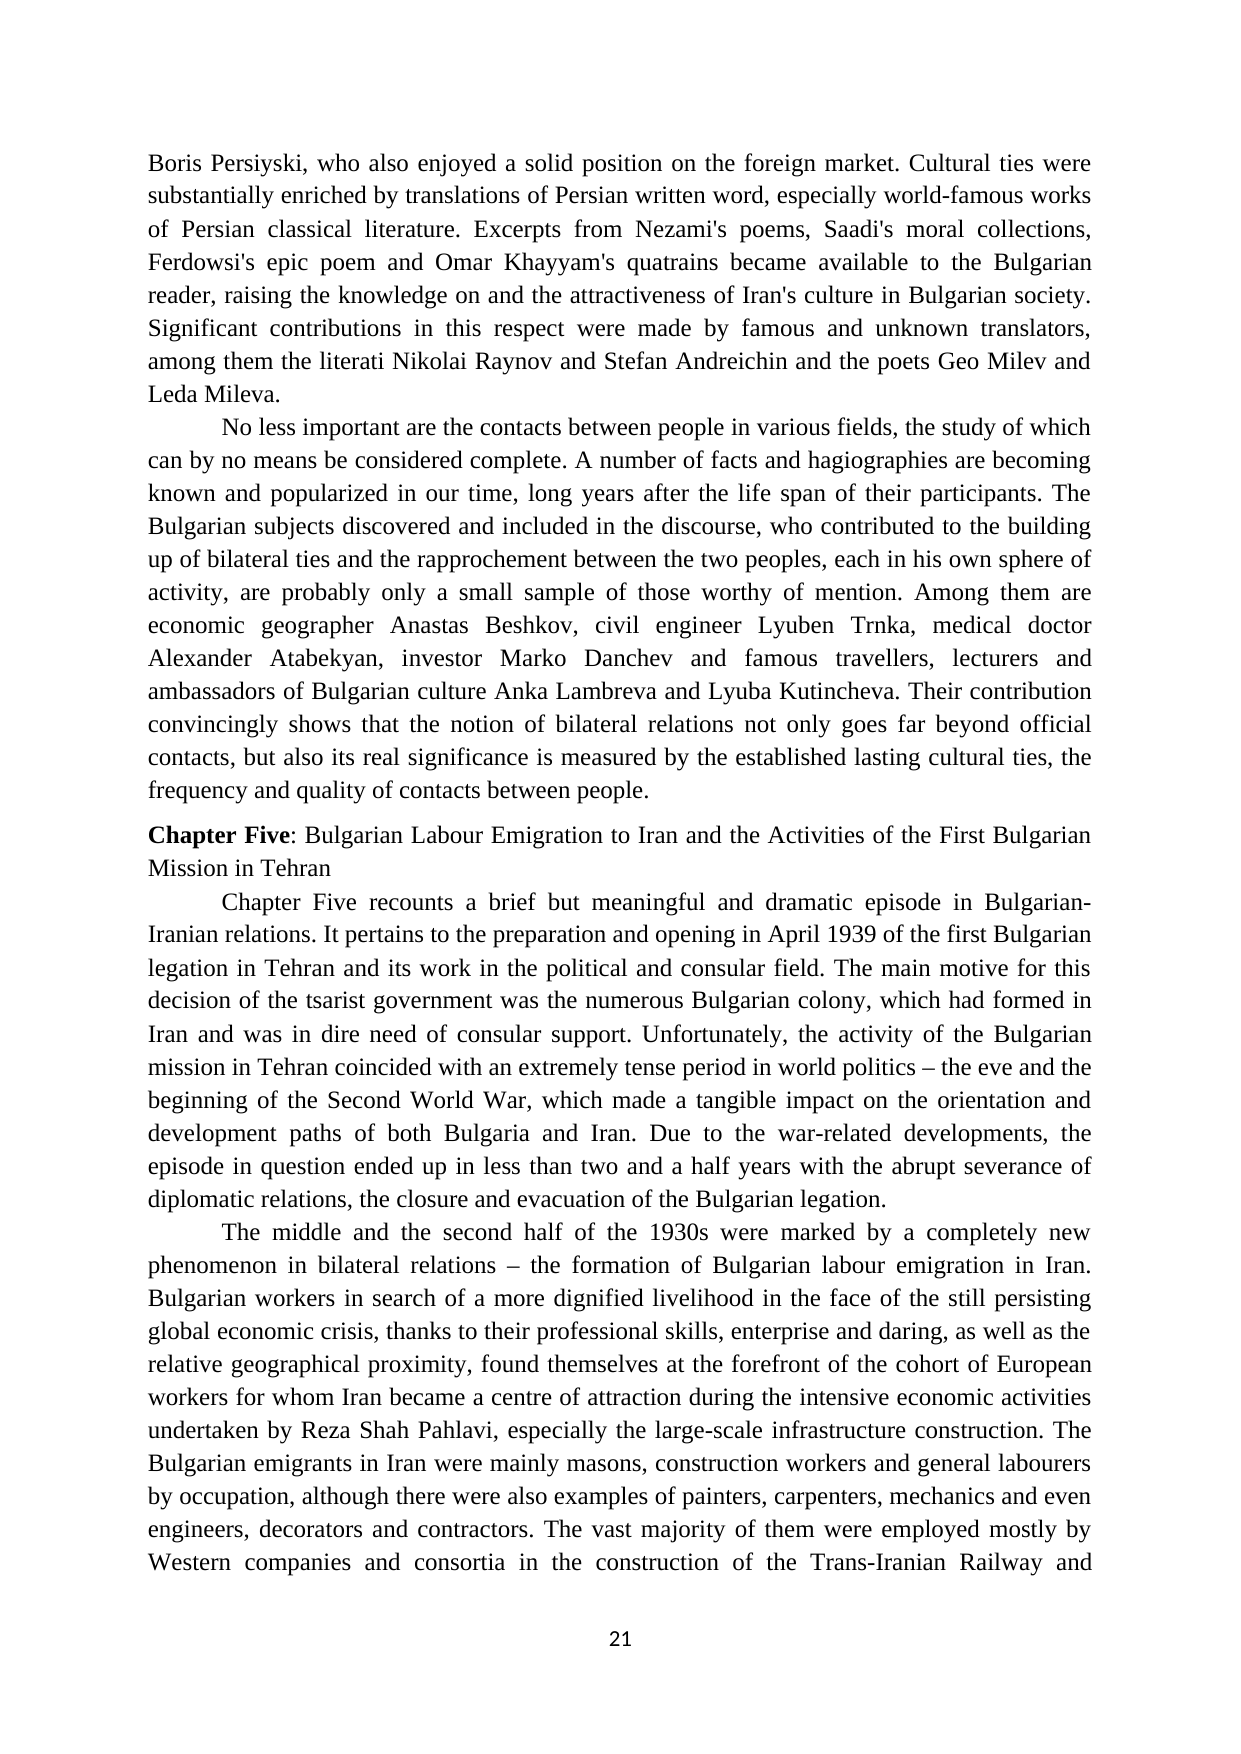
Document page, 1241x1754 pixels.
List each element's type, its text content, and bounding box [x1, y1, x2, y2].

text Chapter Five: Bulgarian Labour Emigration to Iran and the Activities of the First Bulgarian Mission in Tehran [148, 821, 1093, 882]
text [148, 148, 1093, 407]
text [148, 1217, 1093, 1576]
text No less important are the contacts between people in various fields, the study of which can by no means be considered complete. A number of facts and hagiographies are becoming known and popularized in our time, long years after the life span of their participants. The Bulgarian subjects discovered and included in the discourse, who contributed to the building up of bilateral ties and the rapprochement between the two peoples, each in his own sphere of activity, are probably only a small sample of those worthy of mention. Among them are economic geographer Anastas Beshkov, civil engineer Lyuben Trnka, medical doctor Alexander Atabekyan, investor Marko Danchev and famous travellers, lecturers and ambassadors of Bulgarian culture Anka Lambreva and Lyuba Kutincheva. Their contribution convincingly shows that the notion of bilateral relations not only goes far beyond official contacts, but also its real significance is measured by the established lasting cultural ties, the frequency and quality of contacts between people. [148, 412, 1093, 804]
text Chapter Five recounts a brief but meaningful and dramatic episode in Bulgarian-Iranian relations. It pertains to the preparation and opening in April 1939 of the first Bulgarian legation in Tehran and its work in the political and consular field. The main motive for this decision of the tsarist government was the numerous Bulgarian colony, which had formed in Iran and was in dire need of consular support. Unfortunately, the activity of the Bulgarian mission in Tehran coincided with an extremely tense period in world politics – the eve and the beginning of the Second World War, which made a tangible impact on the orientation and development paths of both Bulgaria and Iran. Due to the war-related developments, the episode in question ended up in less than two and a half years with the abrupt severance of diplomatic relations, the closure and evacuation of the Bulgarian legation. [148, 887, 1093, 1212]
